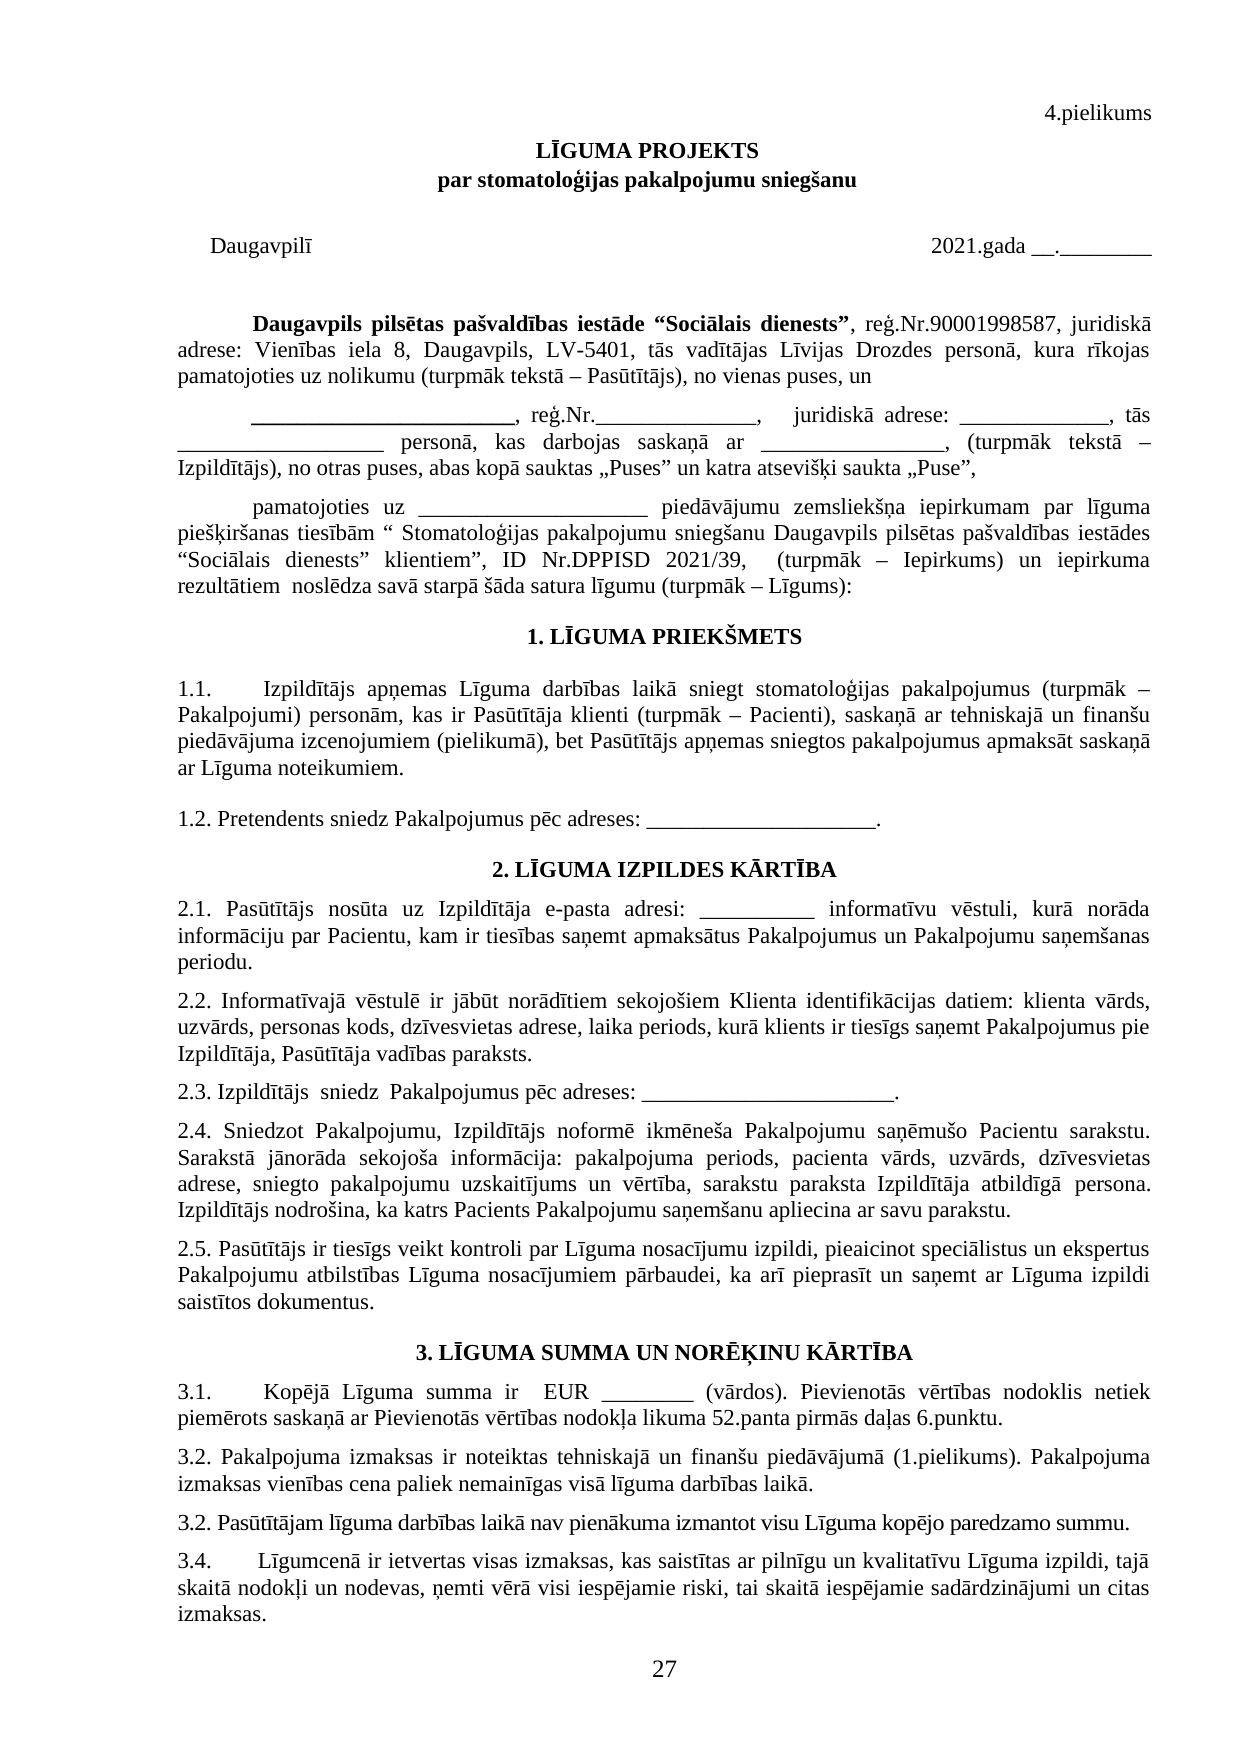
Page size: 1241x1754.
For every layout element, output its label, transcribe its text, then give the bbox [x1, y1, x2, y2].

text 1.1. Izpildītājs apņemas Līguma darbības laikā sniegt stomatoloģijas pakalpojumus (turpmāk – Pakalpojumi) personām, kas ir Pasūtītāja klienti (turpmāk – Pacienti), saskaņā ar tehniskajā un finanšu piedāvājuma izcenojumiem (pielikumā), bet Pasūtītājs apņemas sniegtos pakalpojumus apmaksāt saskaņā ar Līguma noteikumiem. [177, 675, 1152, 780]
text 3.2. Pakalpojuma izmaksas ir noteiktas tehniskajā un finanšu piedāvājumā (1.pielikums). Pakalpojuma izmaksas vienības cena paliek nemainīgas visā līguma darbības laikā. [177, 1443, 1152, 1496]
text 2.4. Sniedzot Pakalpojumu, Izpildītājs noformē ikmēneša Pakalpojumu saņēmušo Pacientu sarakstu. Sarakstā jānorāda sekojoša informācija: pakalpojuma periods, pacienta vārds, uzvārds, dzīvesvietas adrese, sniegto pakalpojumu uzskaitījums un vērtība, sarakstu paraksta Izpildītāja atbildīgā persona. Izpildītājs nodrošina, ka katrs Pacients Pakalpojumu saņemšanu apliecina ar savu parakstu. [177, 1117, 1152, 1223]
text 3.1. Kopējā Līguma summa ir EUR ________ (vārdos). Pievienotās vērtības nodoklis netiek piemērots saskaņā ar Pievienotās vērtības nodokļa likuma 52.panta pirmās daļas 6.punktu. [177, 1378, 1152, 1431]
text _______________________, reģ.Nr.______________, juridiskā adrese: _____________, tās __________________ personā, kas darbojas saskaņā ar ________________, (turpmāk tekstā – Izpildītājs), no otras puses, abas kopā sauktas „Puses” un katra atsevišķi saukta „Puse”, [177, 401, 1152, 480]
text pamatojoties uz ____________________ piedāvājumu zemsliekšņa iepirkumam par līguma piešķiršanas tiesībām “ Stomatoloģijas pakalpojumu sniegšanu Daugavpils pilsētas pašvaldības iestādes “Sociālais dienests” klientiem”, ID Nr.DPPISD 2021/39, (turpmāk – Iepirkums) un iepirkuma rezultātiem noslēdza savā starpā šāda satura līgumu (turpmāk – Līgums): [177, 493, 1152, 598]
text 2.5. Pasūtītājs ir tiesīgs veikt kontroli par Līguma nosacījumu izpildi, pieaicinot speciālistus un ekspertus Pakalpojumu atbilstības Līguma nosacījumiem pārbaudei, ka arī pieprasīt un saņemt ar Līguma izpildi saistītos dokumentus. [177, 1235, 1152, 1314]
text 1. LĪGUMA PRIEKŠMETS [177, 623, 1152, 650]
text Daugavpilī 2021.gada __.________ [177, 232, 1152, 258]
text 2. LĪGUMA IZPILDES KĀRTĪBA [177, 856, 1152, 883]
text 4.pielikums [177, 98, 1152, 127]
text 3.2. Pasūtītājam līguma darbības laikā nav pienākuma izmantot visu Līguma kopējo paredzamo summu. [177, 1508, 1152, 1535]
text 1.2. Pretendents sniedz Pakalpojumus pēc adreses: ____________________. [177, 805, 1152, 831]
text 3.4. Līgumcenā ir ietvertas visas izmaksas, kas saistītas ar pilnīgu un kvalitatīvu Līguma izpildi, tajā skaitā nodokļi un nodevas, ņemti vērā visi iespējamie riski, tai skaitā iespējamie sadārdzinājumi un citas izmaksas. [177, 1547, 1152, 1626]
text Daugavpils pilsētas pašvaldības iestāde “Sociālais dienests”, reģ.Nr.90001998587, juridiskā adrese: Vienības iela 8, Daugavpils, LV-5401, tās vadītājas Līvijas Drozdes personā, kura rīkojas pamatojoties uz nolikumu (turpmāk tekstā – Pasūtītājs), no vienas puses, un [177, 310, 1152, 389]
text LĪGUMA PROJEKTS [177, 136, 1117, 164]
text par stomatoloģijas pakalpojumu sniegšanu [177, 164, 1117, 193]
text 2.2. Informatīvajā vēstulē ir jābūt norādītiem sekojošiem Klienta identifikācijas datiem: klienta vārds, uzvārds, personas kods, dzīvesvietas adrese, laika periods, kurā klients ir tiesīgs saņemt Pakalpojumus pie Izpildītāja, Pasūtītāja vadības paraksts. [177, 987, 1152, 1066]
text 2.3. Izpildītājs sniedz Pakalpojumus pēc adreses: ______________________. [177, 1078, 1152, 1105]
text 2.1. Pasūtītājs nosūta uz Izpildītāja e-pasta adresi: __________ informatīvu vēstuli, kurā norāda informāciju par Pacientu, kam ir tiesības saņemt apmaksātus Pakalpojumus un Pakalpojumu saņemšanas periodu. [177, 895, 1152, 974]
text 3. LĪGUMA SUMMA UN NORĒĶINU KĀRTĪBA [177, 1339, 1152, 1366]
